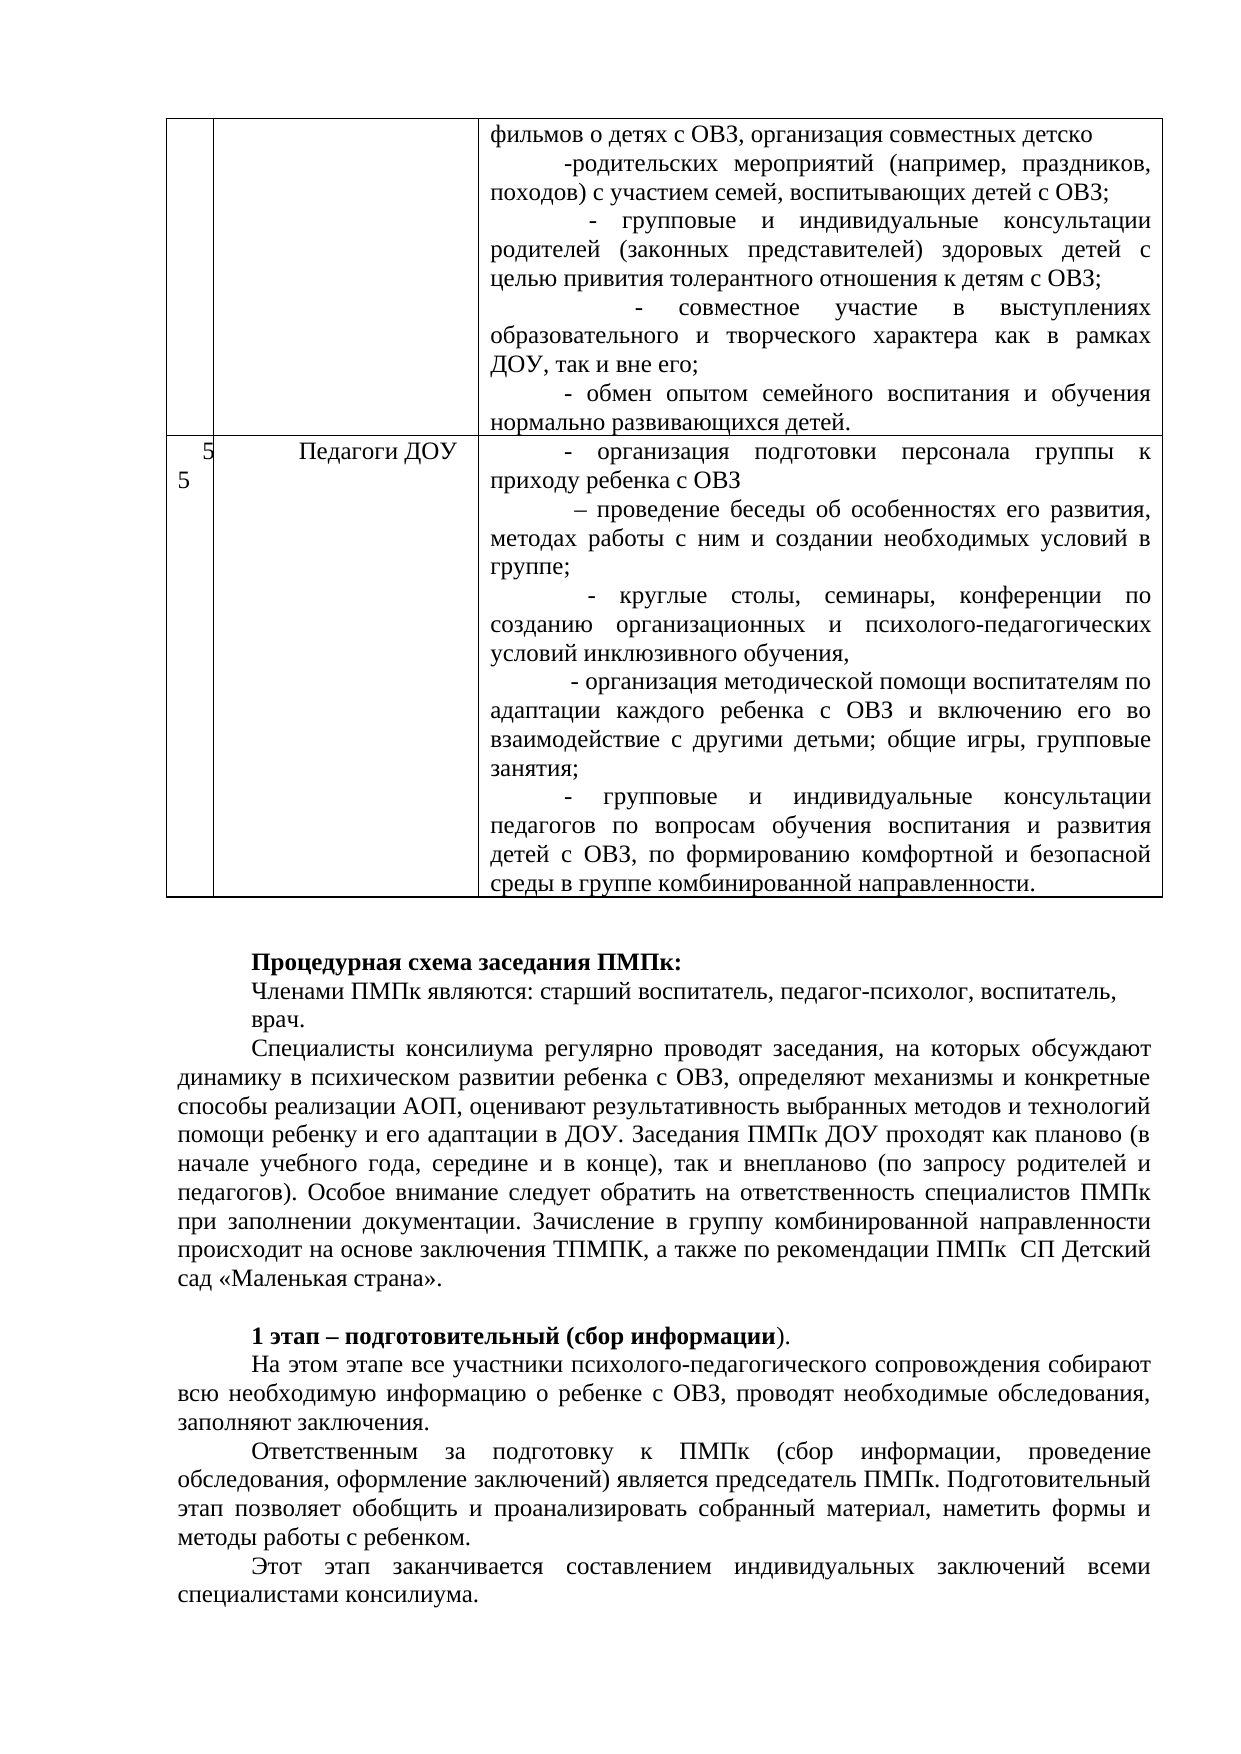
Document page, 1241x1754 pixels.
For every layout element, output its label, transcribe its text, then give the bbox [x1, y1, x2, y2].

table_cell 55 [167, 436, 213, 896]
text Членами ПМПк являются: старший воспитатель, педагог-психолог, воспитатель, [177, 976, 1152, 1004]
text Ответственным за подготовку к ПМПк (сбор информации, проведение обследования, оформление заключений) является председатель ПМПк. Подготовительный этап позволяет обобщить и проанализировать собранный материал, наметить формы и методы работы с ребенком. [177, 1436, 1152, 1551]
text Процедурная схема заседания ПМПк: [177, 947, 1152, 976]
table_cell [479, 119, 1162, 435]
text На этом этапе все участники психолого-педагогического сопровождения собирают всю необходимую информацию о ребенке с ОВЗ, проводят необходимые обследования, заполняют заключения. [177, 1349, 1152, 1436]
table_cell Педагоги ДОУ [214, 436, 478, 896]
text Этот этап заканчивается составлением индивидуальных заключений всеми специалистами консилиума. [177, 1551, 1152, 1608]
table_cell - организация подготовки персонала группы к приходу ребенка с ОВЗ – проведение беседы об особенностях его развития, методах работы с ним и создании необходимых условий в группе; - круглые столы, семинары, конференции по созданию организационных и психолого-педагогических условий инклюзивного обучения, - организация методической помощи воспитателям по адаптации каждого ребенка с ОВЗ и включению его во взаимодействие с другими детьми; общие игры, групповые занятия; - групповые и индивидуальные консультации педагогов по вопросам обучения воспитания и развития детей с ОВЗ, по формированию комфортной и безопасной среды в группе комбинированной направленности. [479, 436, 1162, 896]
text Специалисты консилиума регулярно проводят заседания, на которых обсуждают динамику в психическом развитии ребенка с ОВЗ, определяют механизмы и конкретные способы реализации АОП, оценивают результативность выбранных методов и технологий помощи ребенку и его адаптации в ДОУ. Заседания ПМПк ДОУ проходят как планово (в начале учебного года, середине и в конце), так и внепланово (по запросу родителей и педагогов). Особое внимание следует обратить на ответственность специалистов ПМПк при заполнении документации. Зачисление в группу комбинированной направленности происходит на основе заключения ТПМПК, а также по рекомендации ПМПк СП Детский сад «Маленькая страна». [177, 1033, 1152, 1292]
table_cell 44 [167, 119, 213, 435]
text врач. [177, 1004, 1152, 1033]
text 1 этап – подготовительный (сбор информации). [177, 1321, 1152, 1349]
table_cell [214, 119, 478, 435]
